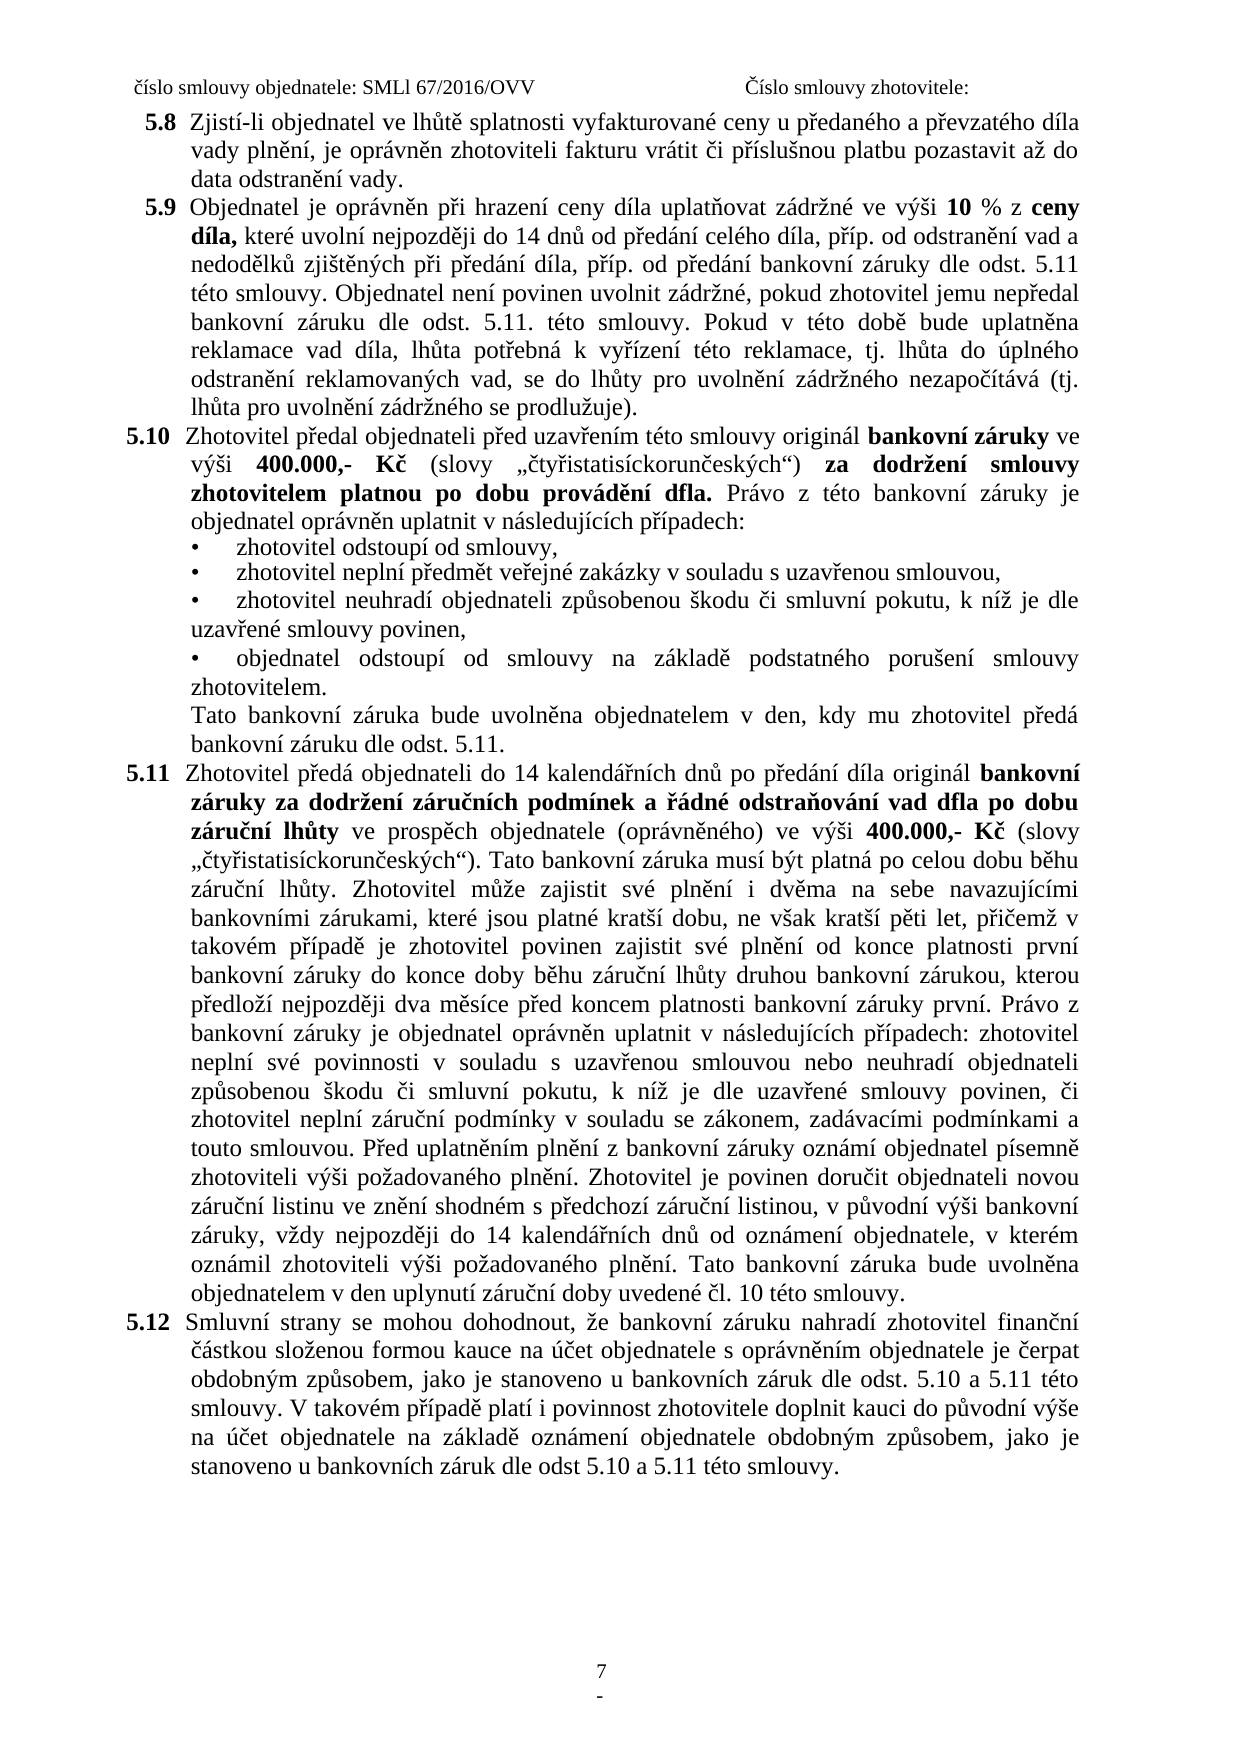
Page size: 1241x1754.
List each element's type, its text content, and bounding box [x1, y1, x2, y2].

text Tato bankovní záruka bude uvolněna objednatelem v den, kdy mu zhotovitel předá bankovní záruku dle odst. 5.11. [191, 701, 1080, 759]
list objednatel odstoupí od smlouvy na základě podstatného porušení smlouvy zhotovitelem. [191, 643, 1080, 701]
list Zhotovitel předá objednateli do 14 kalendářních dnů po předání díla originál bankovní záruky za dodržení záručních podmínek a řádné odstraňování vad dfla po dobu záruční lhůty ve prospěch objednatele (oprávněného) ve výši 400.000,- Kč (slovy „čtyřistatisíckorunčeských“). Tato bankovní záruka musí být platná po celou dobu běhu záruční lhůty. Zhotovitel může zajistit své plnění i dvěma na sebe navazujícími bankovními zárukami, které jsou platné kratší dobu, ne však kratší pěti let, přičemž v takovém případě je zhotovitel povinen zajistit své plnění od konce platnosti první bankovní záruky do konce doby běhu záruční lhůty druhou bankovní zárukou, kterou předloží nejpozději dva měsíce před koncem platnosti bankovní záruky první. Právo z bankovní záruky je objednatel oprávněn uplatnit v následujících případech: zhotovitel neplní své povinnosti v souladu s uzavřenou smlouvou nebo neuhradí objednateli způsobenou škodu či smluvní pokutu, k níž je dle uzavřené smlouvy povinen, či zhotovitel neplní záruční podmínky v souladu se zákonem, zadávacími podmínkami a touto smlouvou. Před uplatněním plnění z bankovní záruky oznámí objednatel písemně zhotoviteli výši požadovaného plnění. Zhotovitel je povinen doručit objednateli novou záruční listinu ve znění shodném s předchozí záruční listinou, v původní výši bankovní záruky, vždy nejpozději do 14 kalendářních dnů od oznámení objednatele, v kterém oznámil zhotoviteli výši požadovaného plnění. Tato bankovní záruka bude uvolněna objednatelem v den uplynutí záruční doby uvedené čl. 10 této smlouvy. [126, 759, 1080, 1307]
list zhotovitel neplní předmět veřejné zakázky v souladu s uzavřenou smlouvou, [191, 561, 1080, 586]
list zhotovitel odstoupí od smlouvy, [191, 536, 1080, 561]
list zhotovitel neuhradí objednateli způsobenou škodu či smluvní pokutu, k níž je dle uzavřené smlouvy povinen, [191, 586, 1080, 643]
list Smluvní strany se mohou dohodnout, že bankovní záruku nahradí zhotovitel finanční částkou složenou formou kauce na účet objednatele s oprávněním objednatele je čerpat obdobným způsobem, jako je stanoveno u bankovních záruk dle odst. 5.10 a 5.11 této smlouvy. V takovém případě platí i povinnost zhotovitele doplnit kauci do původní výše na účet objednatele na základě oznámení objednatele obdobným způsobem, jako je stanoveno u bankovních záruk dle odst 5.10 a 5.11 této smlouvy. [126, 1307, 1080, 1480]
list Zjistí-li objednatel ve lhůtě splatnosti vyfakturované ceny u předaného a převzatého díla vady plnění, je oprávněn zhotoviteli fakturu vrátit či příslušnou platbu pozastavit až do data odstranění vady. [145, 107, 1080, 193]
list Objednatel je oprávněn při hrazení ceny díla uplatňovat zádržné ve výši 10 % z ceny díla, které uvolní nejpozději do 14 dnů od předání celého díla, příp. od odstranění vad a nedodělků zjištěných při předání díla, příp. od předání bankovní záruky dle odst. 5.11 této smlouvy. Objednatel není povinen uvolnit zádržné, pokud zhotovitel jemu nepředal bankovní záruku dle odst. 5.11. této smlouvy. Pokud v této době bude uplatněna reklamace vad díla, lhůta potřebná k vyřízení této reklamace, tj. lhůta do úplného odstranění reklamovaných vad, se do lhůty pro uvolnění zádržného nezapočítává (tj. lhůta pro uvolnění zádržného se prodlužuje). [145, 193, 1080, 421]
list Zhotovitel předal objednateli před uzavřením této smlouvy originál bankovní záruky ve výši 400.000,- Kč (slovy „čtyřistatisíckorunčeských“) za dodržení smlouvy zhotovitelem platnou po dobu provádění dfla. Právo z této bankovní záruky je objednatel oprávněn uplatnit v následujících případech: [126, 421, 1080, 536]
